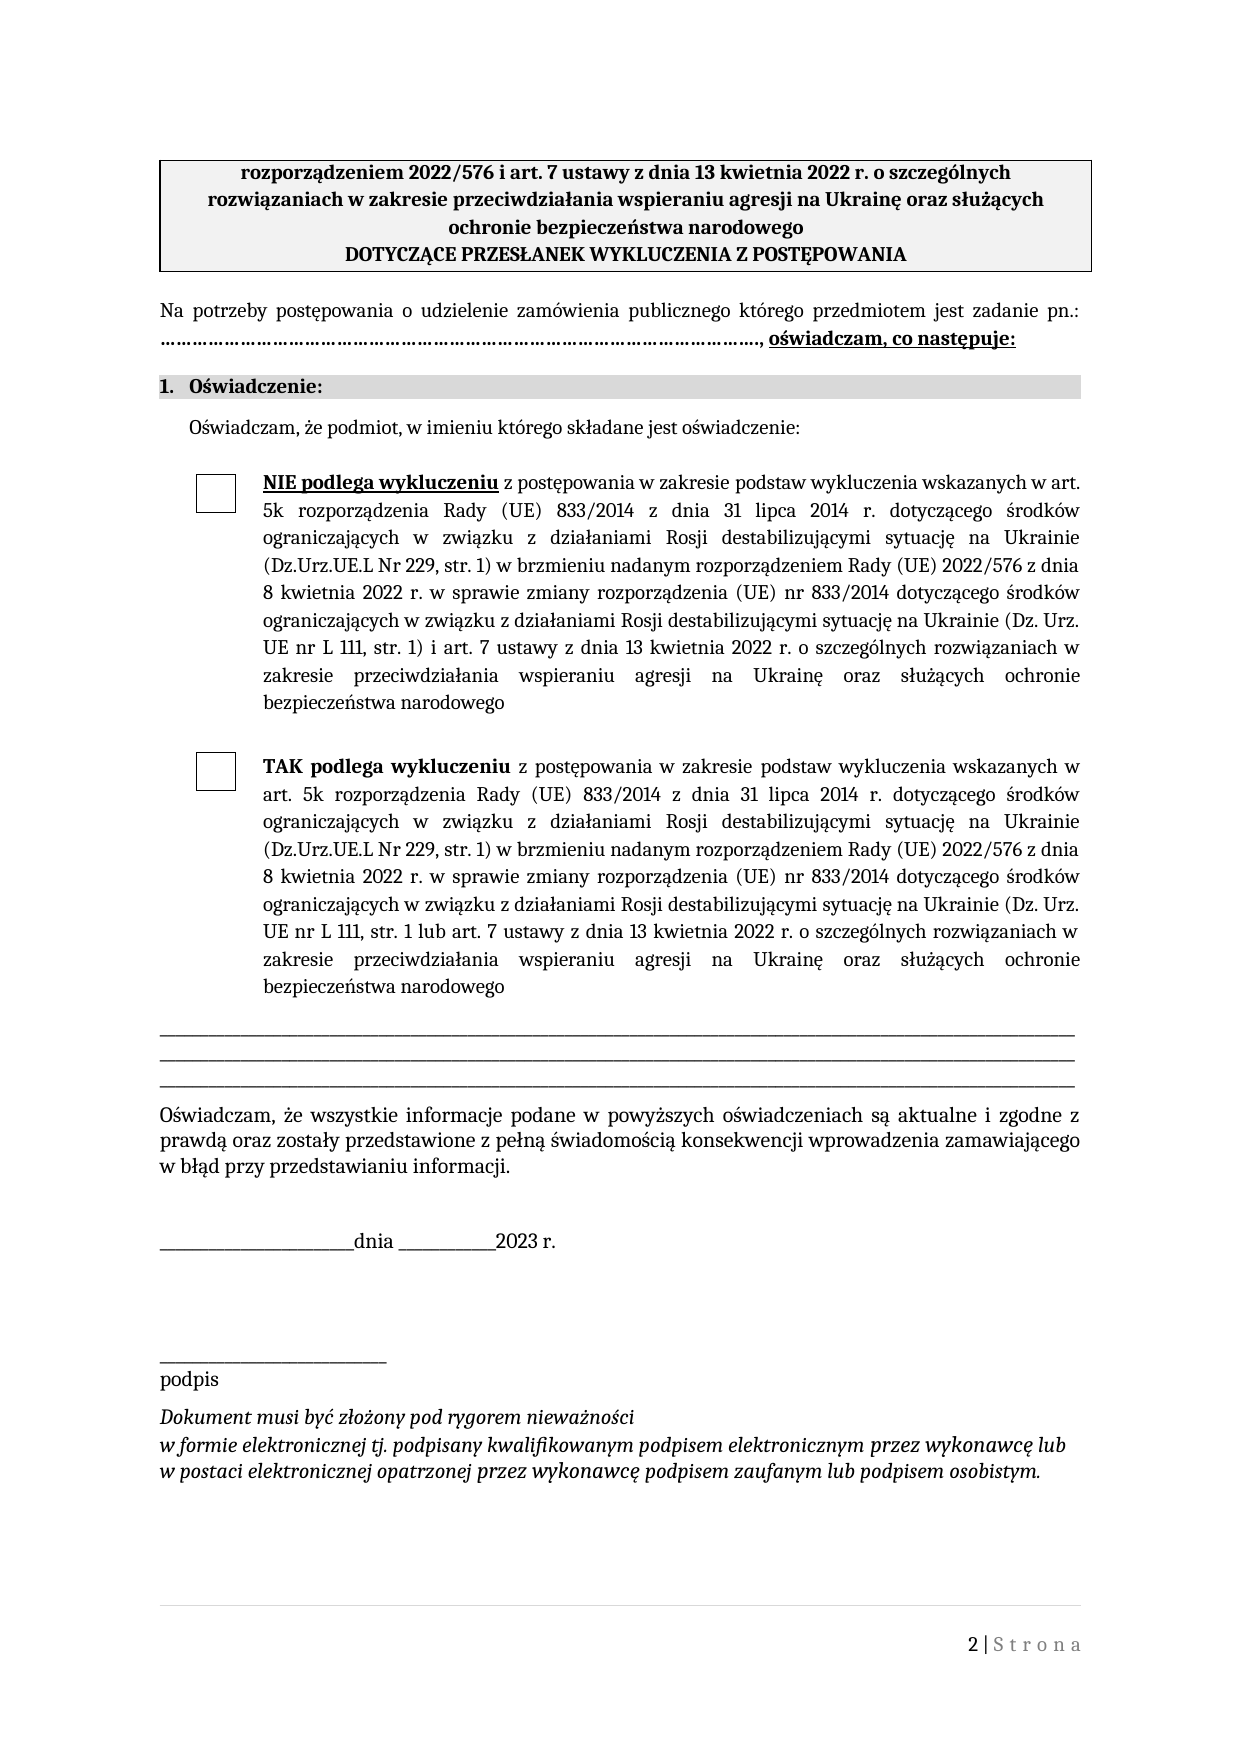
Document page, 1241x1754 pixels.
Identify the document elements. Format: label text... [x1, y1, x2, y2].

list NIE podlega wykluczeniu z postępowania w zakresie podstaw wykluczenia wskazanych w art. 5k rozporządzenia Rady (UE) 833/2014 z dnia 31 lipca 2014 r. dotyczącego środków ograniczających w związku z działaniami Rosji destabilizującymi sytuację na Ukrainie (Dz.Urz.UE.L Nr 229, str. 1) w brzmieniu nadanym rozporządzeniem Rady (UE) 2022/576 z dnia 8 kwietnia 2022 r. w sprawie zmiany rozporządzenia (UE) nr 833/2014 dotyczącego środków ograniczających w związku z działaniami Rosji destabilizującymi sytuację na Ukrainie (Dz. Urz. UE nr L 111, str. 1) i art. 7 ustawy z dnia 13 kwietnia 2022 r. o szczególnych rozwiązaniach w zakresie przeciwdziałania wspieraniu agresji na Ukrainę oraz służących ochronie bezpieczeństwa narodowego [263, 471, 1081, 715]
text ________________________dnia ____________2023 r. [159, 1229, 1081, 1254]
text Na potrzeby postępowania o udzielenie zamówienia publicznego którego przedmiotem jest zadanie pn.: …………………………………………………………………………………………………., oświadczam, co następuje: [159, 299, 1081, 351]
text ____________________________ podpis [159, 1342, 1081, 1392]
list Oświadczenie: [159, 375, 1081, 399]
text Dokument musi być złożony pod rygorem nieważności w formie elektronicznej tj. podpisany kwalifikowanym podpisem elektronicznym przez wykonawcę lub w postaci elektronicznej opatrzonej przez wykonawcę podpisem zaufanym lub podpisem osobistym. [159, 1405, 1081, 1484]
list TAK podlega wykluczeniu z postępowania w zakresie podstaw wykluczenia wskazanych w art. 5k rozporządzenia Rady (UE) 833/2014 z dnia 31 lipca 2014 r. dotyczącego środków ograniczających w związku z działaniami Rosji destabilizującymi sytuację na Ukrainie (Dz.Urz.UE.L Nr 229, str. 1) w brzmieniu nadanym rozporządzeniem Rady (UE) 2022/576 z dnia 8 kwietnia 2022 r. w sprawie zmiany rozporządzenia (UE) nr 833/2014 dotyczącego środków ograniczających w związku z działaniami Rosji destabilizującymi sytuację na Ukrainie (Dz. Urz. UE nr L 111, str. 1 lub art. 7 ustawy z dnia 13 kwietnia 2022 r. o szczególnych rozwiązaniach w zakresie przeciwdziałania wspieraniu agresji na Ukrainę oraz służących ochronie bezpieczeństwa narodowego [263, 755, 1081, 999]
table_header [161, 161, 1091, 271]
text Oświadczam, że wszystkie informacje podane w powyższych oświadczeniach są aktualne i zgodne z prawdą oraz zostały przedstawione z pełną świadomością konsekwencji wprowadzenia zamawiającego w błąd przy przedstawianiu informacji. [159, 1103, 1081, 1179]
text ___________________________________________________________________________________________________________________________________________________________________________________________________________________________________________________________________________________________________________________________________________________ [159, 1015, 1081, 1091]
list Oświadczam, że podmiot, w imieniu którego składane jest oświadczenie: [189, 416, 1081, 440]
